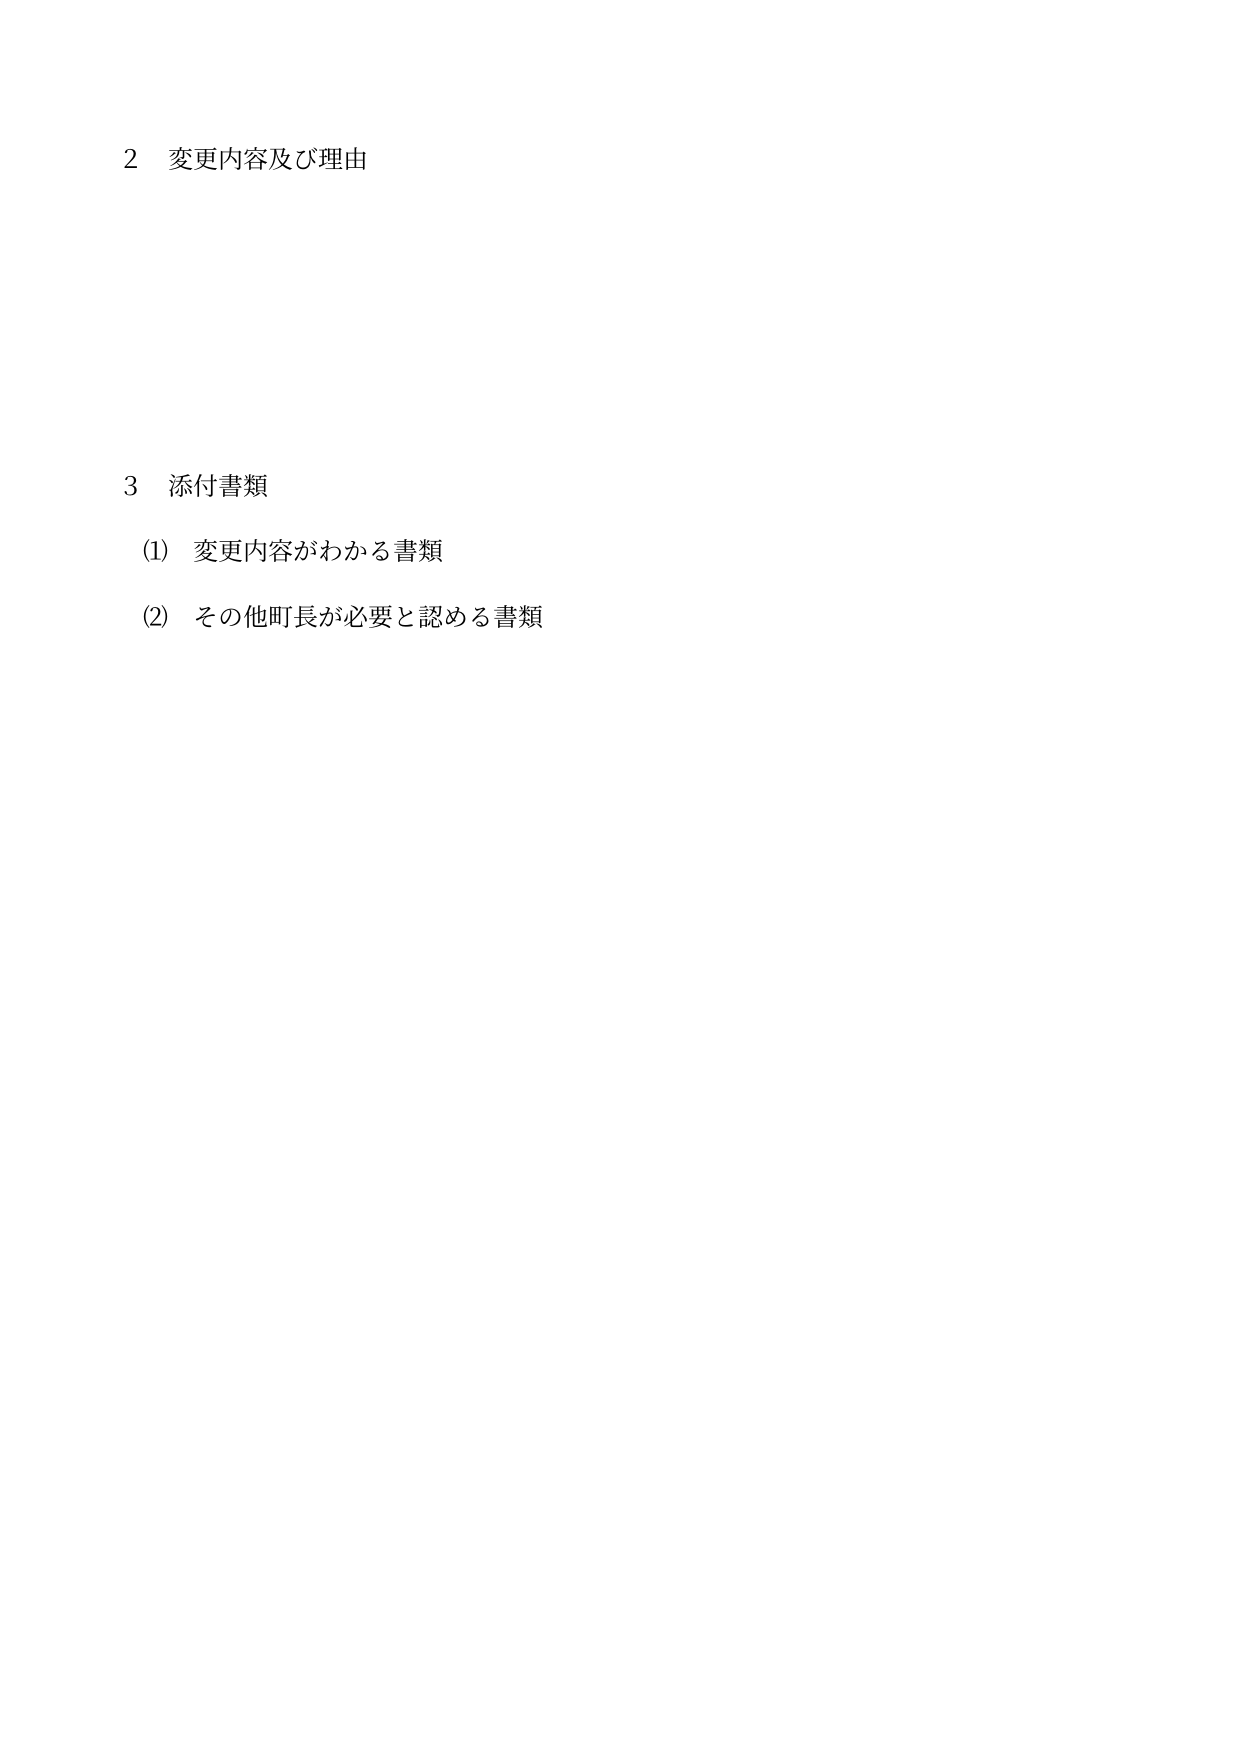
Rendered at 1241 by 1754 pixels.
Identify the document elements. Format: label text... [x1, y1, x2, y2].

text ⑵ その他町長が必要と認める書類 [118, 583, 1122, 648]
text ２ 変更内容及び理由 [118, 125, 1122, 190]
text ３ 添付書類 [118, 452, 1122, 517]
text ⑴ 変更内容がわかる書類 [118, 517, 1122, 583]
